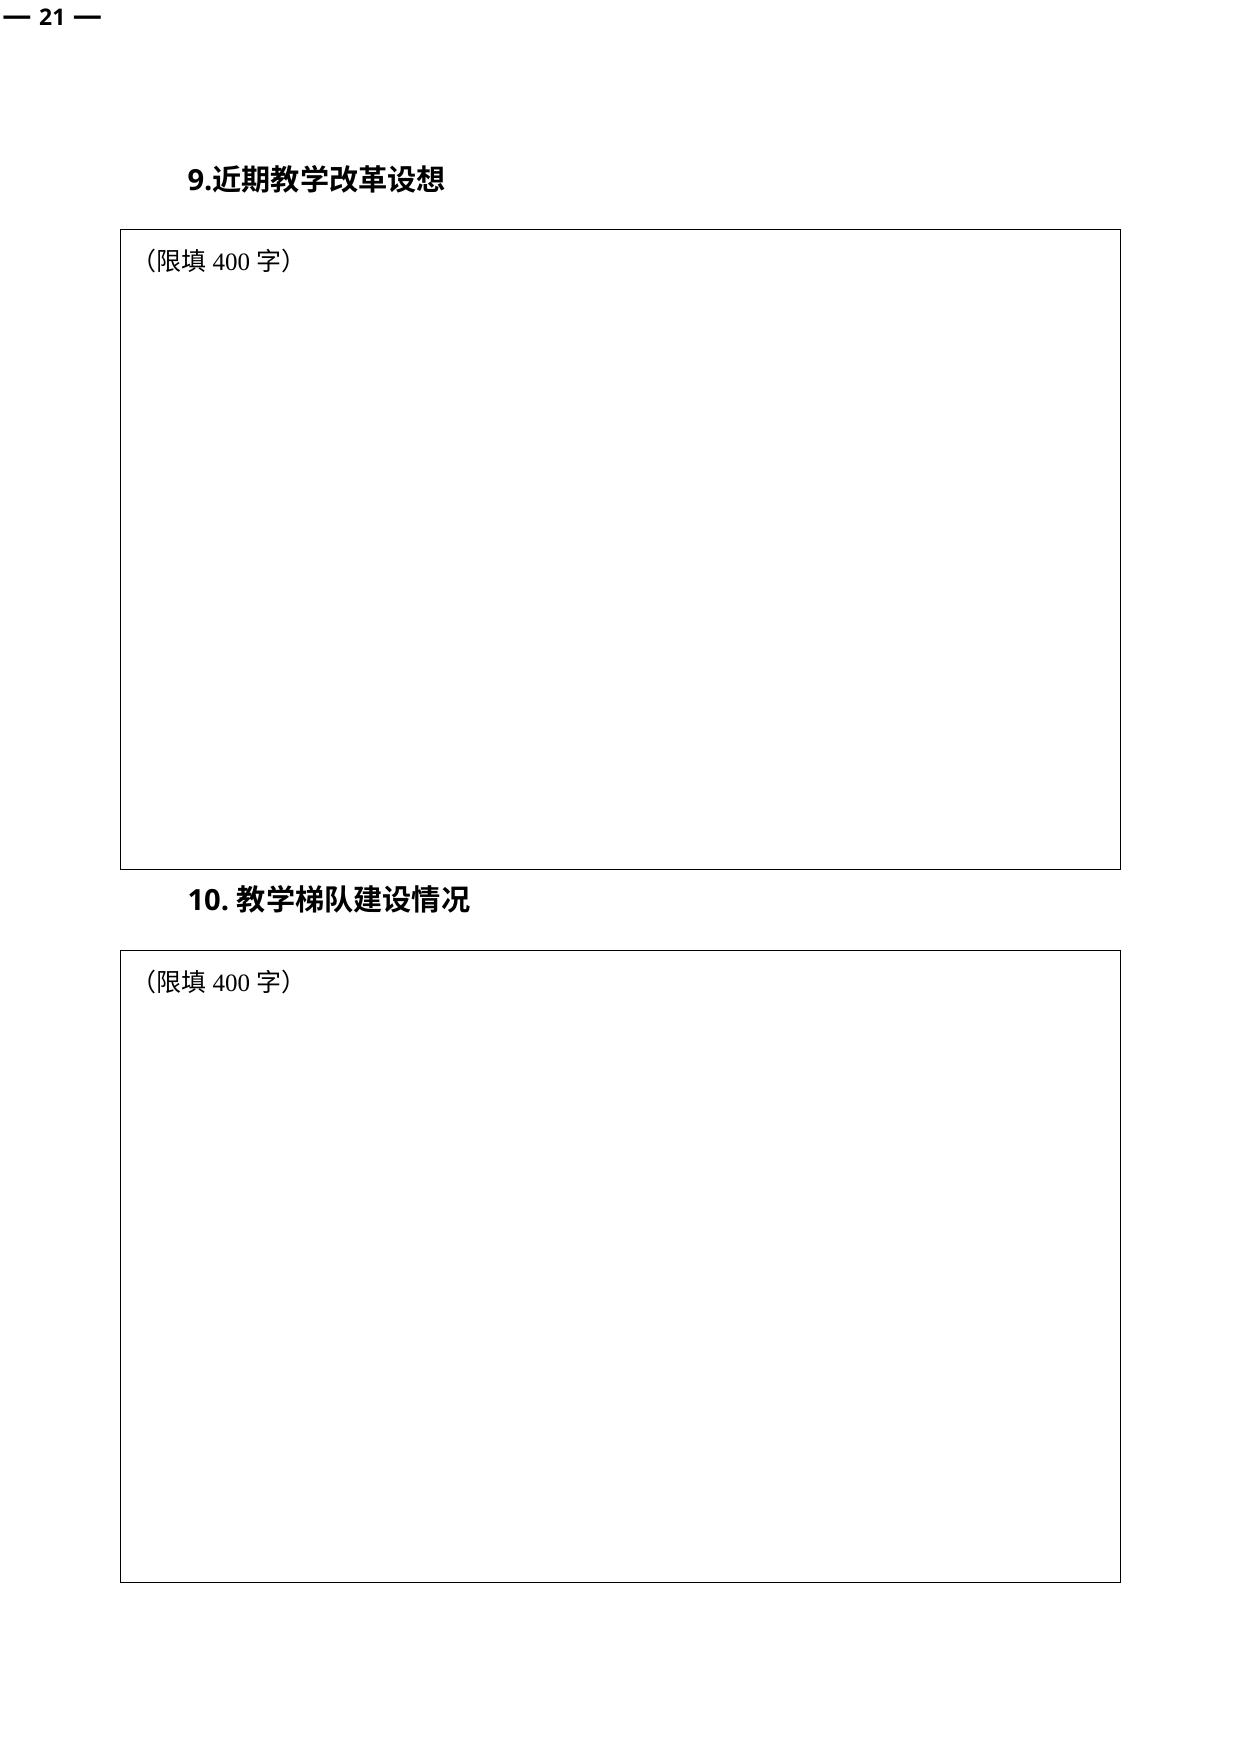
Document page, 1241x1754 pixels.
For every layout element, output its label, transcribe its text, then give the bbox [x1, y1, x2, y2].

text 10. 教学梯队建设情况 [187, 220, 1132, 919]
text 9.近期教学改革设想 [187, 156, 1132, 198]
